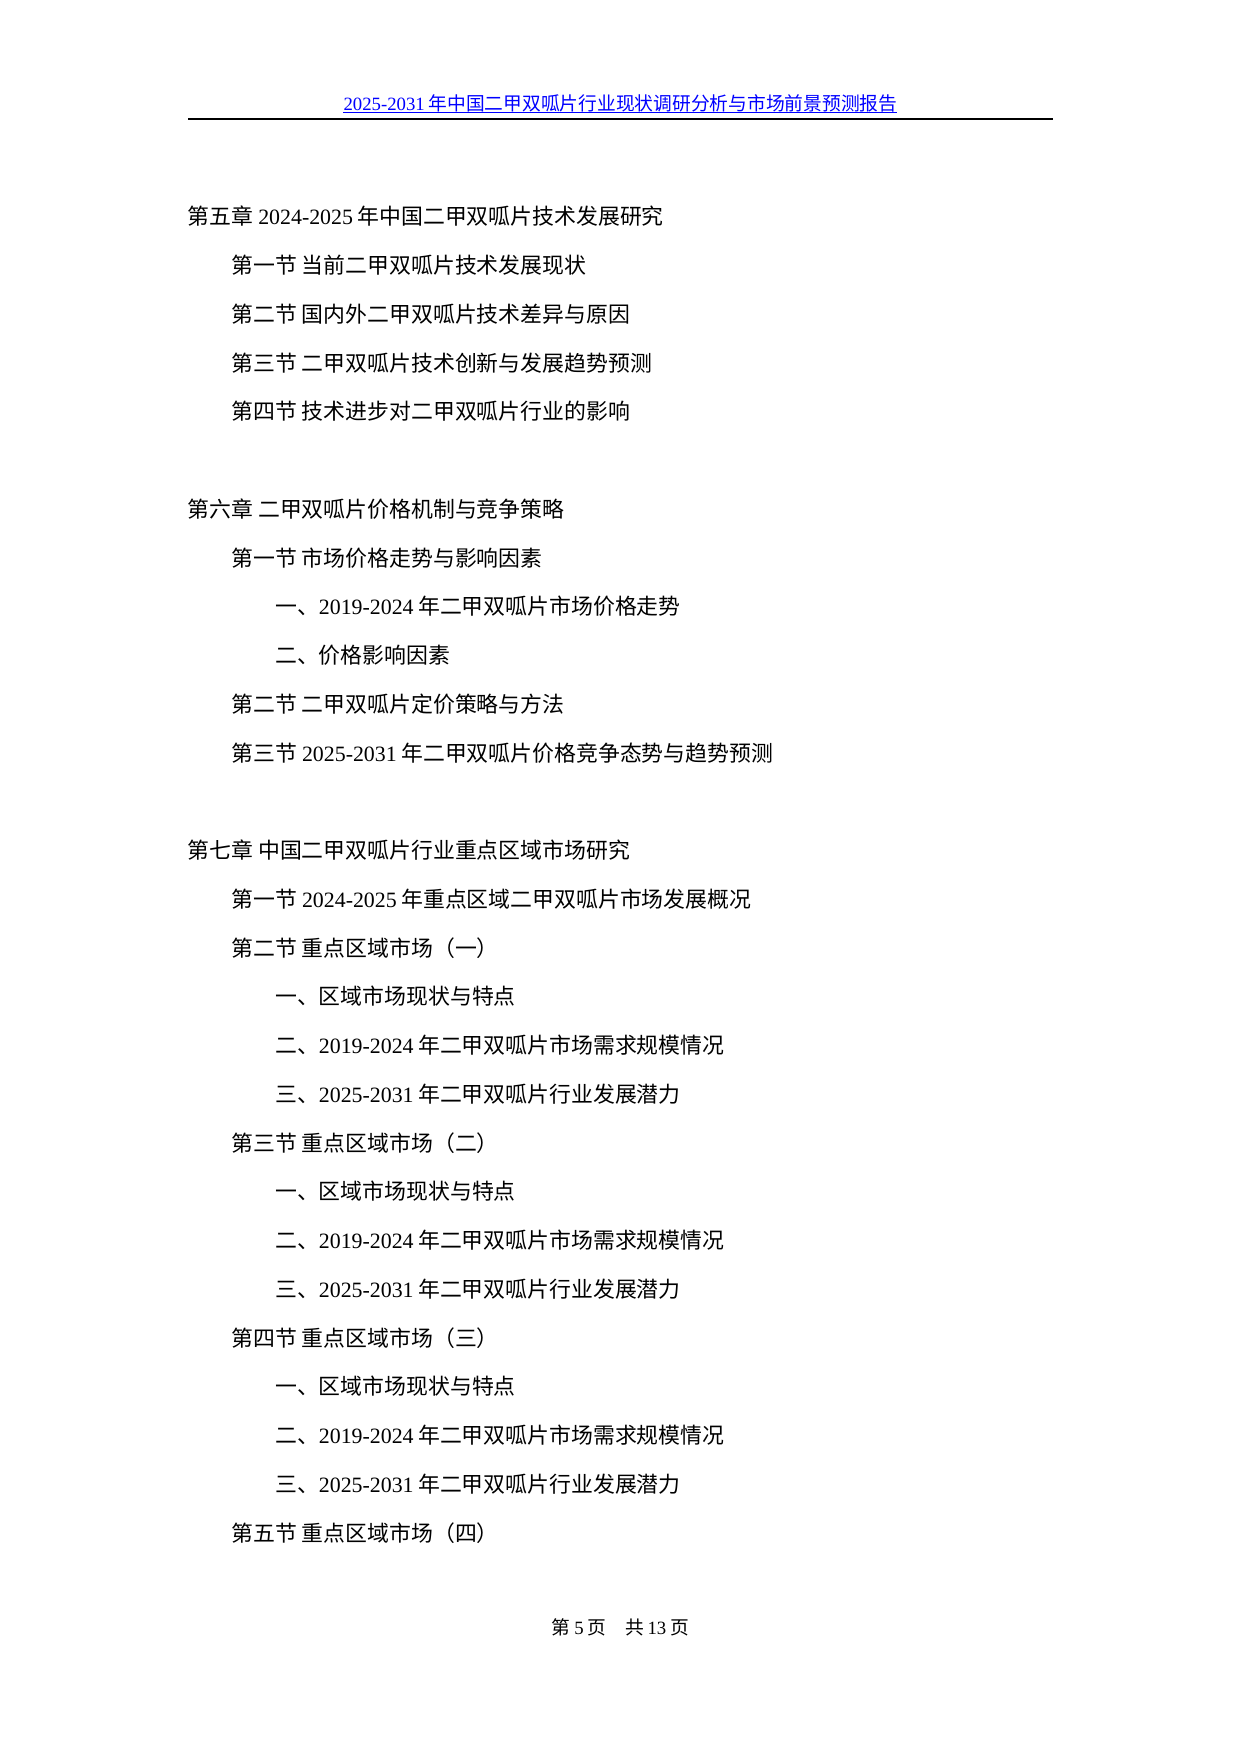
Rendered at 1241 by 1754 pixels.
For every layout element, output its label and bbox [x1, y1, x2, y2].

text [187, 150, 1053, 1548]
